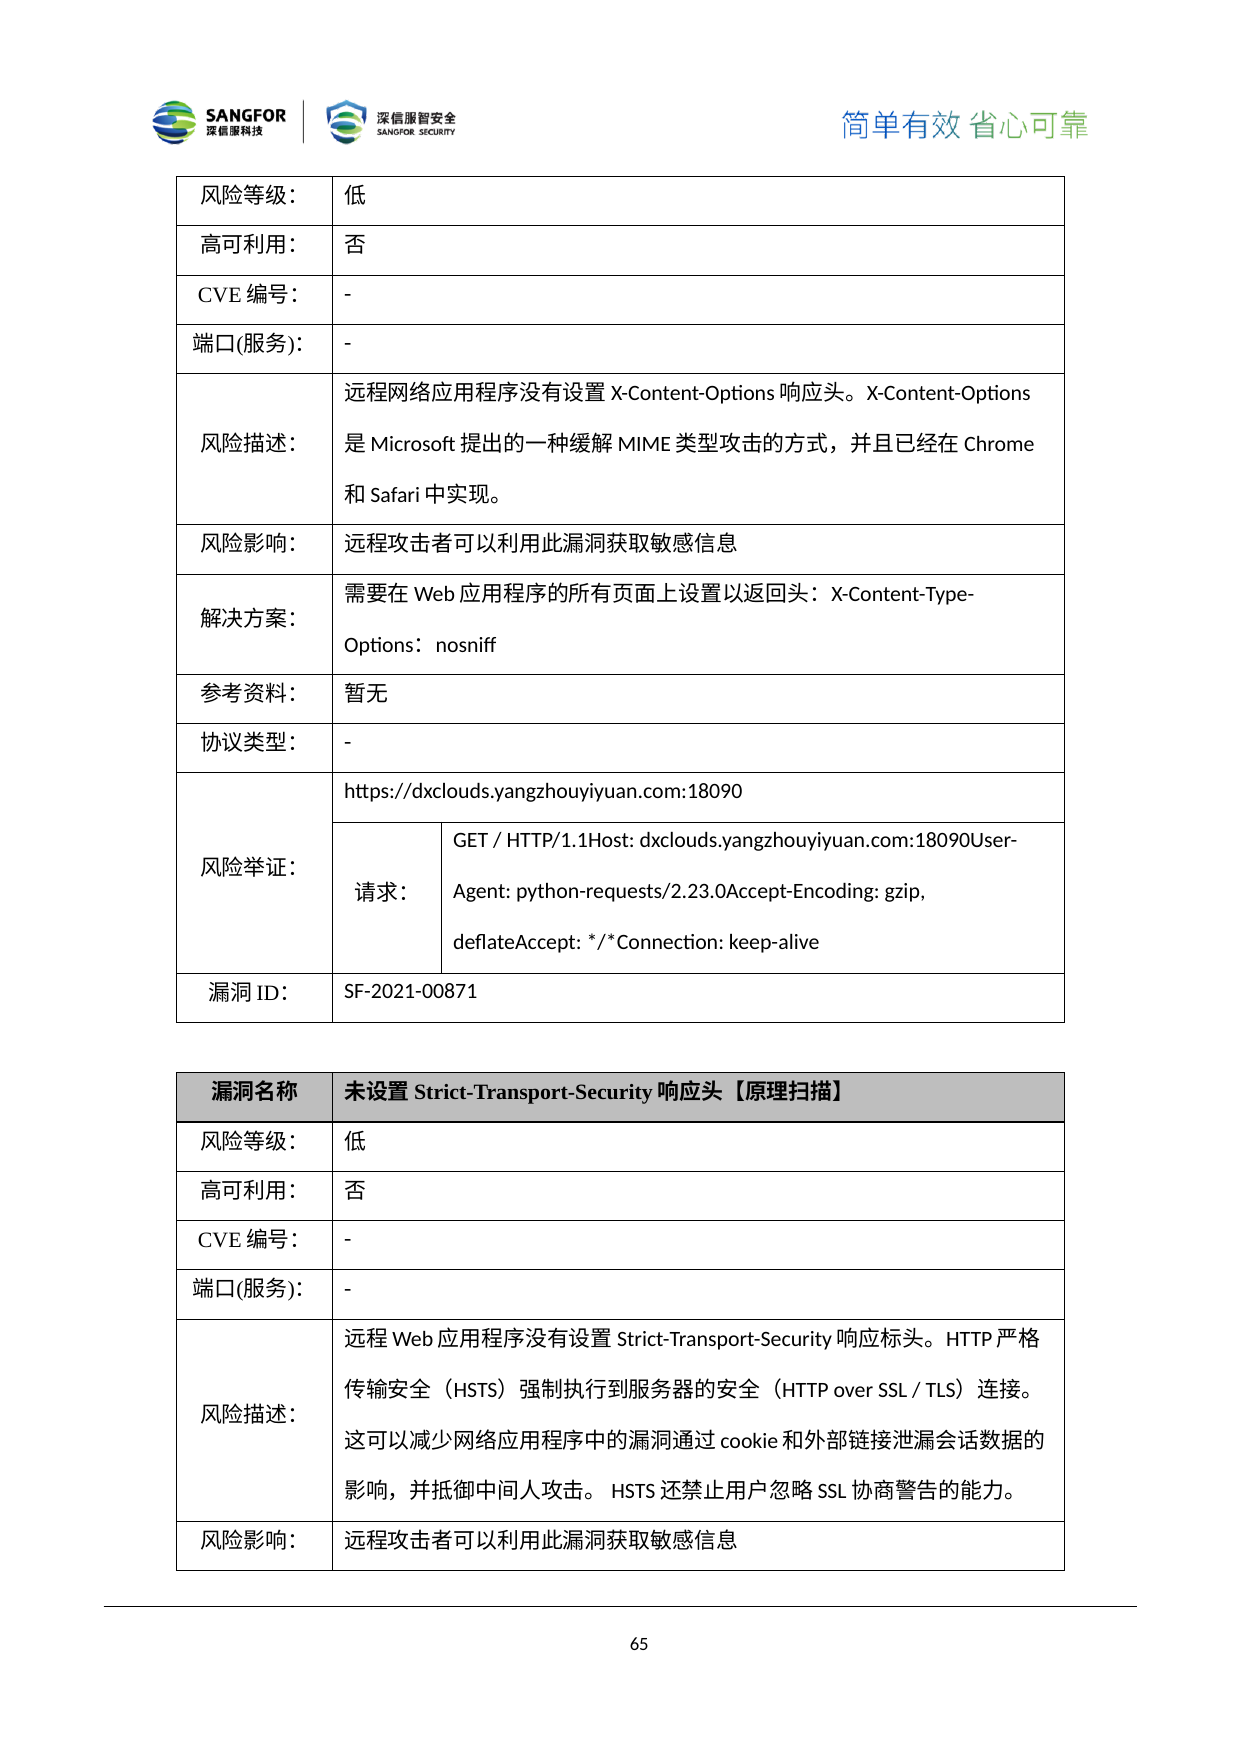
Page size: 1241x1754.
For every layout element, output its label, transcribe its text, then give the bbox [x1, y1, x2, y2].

table_cell 否 [333, 1172, 1064, 1220]
table_cell 端口(服务)： [177, 325, 332, 373]
table_cell 风险举证： [177, 773, 332, 973]
table_cell 端口(服务)： [177, 1270, 332, 1318]
table_cell 风险描述： [177, 374, 332, 524]
table_cell 风险描述： [177, 1320, 332, 1521]
table_cell 风险影响： [177, 525, 332, 573]
table_cell - [333, 1270, 1064, 1318]
table_cell - [333, 724, 1064, 772]
table_cell CVE编号： [177, 276, 332, 324]
table_cell 协议类型： [177, 724, 332, 772]
table_cell - [333, 1221, 1064, 1269]
table_cell 漏洞ID： [177, 974, 332, 1022]
table_cell 远程攻击者可以利用此漏洞获取敏感信息 [333, 1522, 1064, 1570]
table_header 未设置Strict-Transport-Security响应头【原理扫描】 [333, 1073, 1064, 1121]
table_cell 参考资料： [177, 675, 332, 723]
table_cell 风险等级： [177, 1123, 332, 1171]
table_cell 低 [333, 1123, 1064, 1171]
picture [141, 90, 1102, 151]
table_cell https://dxclouds.yangzhouyiyuan.com:18090 [333, 773, 1064, 822]
table_cell 否 [333, 226, 1064, 274]
table_cell 高可利用： [177, 226, 332, 274]
table_cell 风险影响： [177, 1522, 332, 1570]
table_cell 远程Web应用程序没有设置Strict-Transport-Security响应标头。HTTP严格传输安全（HSTS）强制执行到服务器的安全（HTTP over SSL / TLS）连接。这可以减少网络应用程序中的漏洞通过cookie和外部链接泄漏会话数据的影响，并抵御中间人攻击。 HSTS还禁止用户忽略SSL协商警告的能力。 [333, 1320, 1064, 1521]
table_cell CVE编号： [177, 1221, 332, 1269]
table_cell 远程攻击者可以利用此漏洞获取敏感信息 [333, 525, 1064, 573]
table_cell 请求： [333, 823, 441, 973]
table_cell 远程网络应用程序没有设置X-Content-Options响应头。X-Content-Options是Microsoft提出的一种缓解MIME类型攻击的方式，并且已经在Chrome和Safari中实现。 [333, 374, 1064, 524]
table_header 漏洞名称 [177, 1073, 332, 1121]
table_cell 低 [333, 177, 1064, 225]
table_cell - [333, 325, 1064, 373]
table_cell GET / HTTP/1.1 [442, 823, 1064, 973]
table_cell 需要在Web应用程序的所有页面上设置以返回头：X-Content-Type-Options：nosniff [333, 575, 1064, 674]
table_cell 解决方案： [177, 575, 332, 674]
table_cell SF-2021-00871 [333, 974, 1064, 1022]
table_cell 风险等级： [177, 177, 332, 225]
table_cell - [333, 276, 1064, 324]
table_cell 高可利用： [177, 1172, 332, 1220]
table_cell 暂无 [333, 675, 1064, 723]
